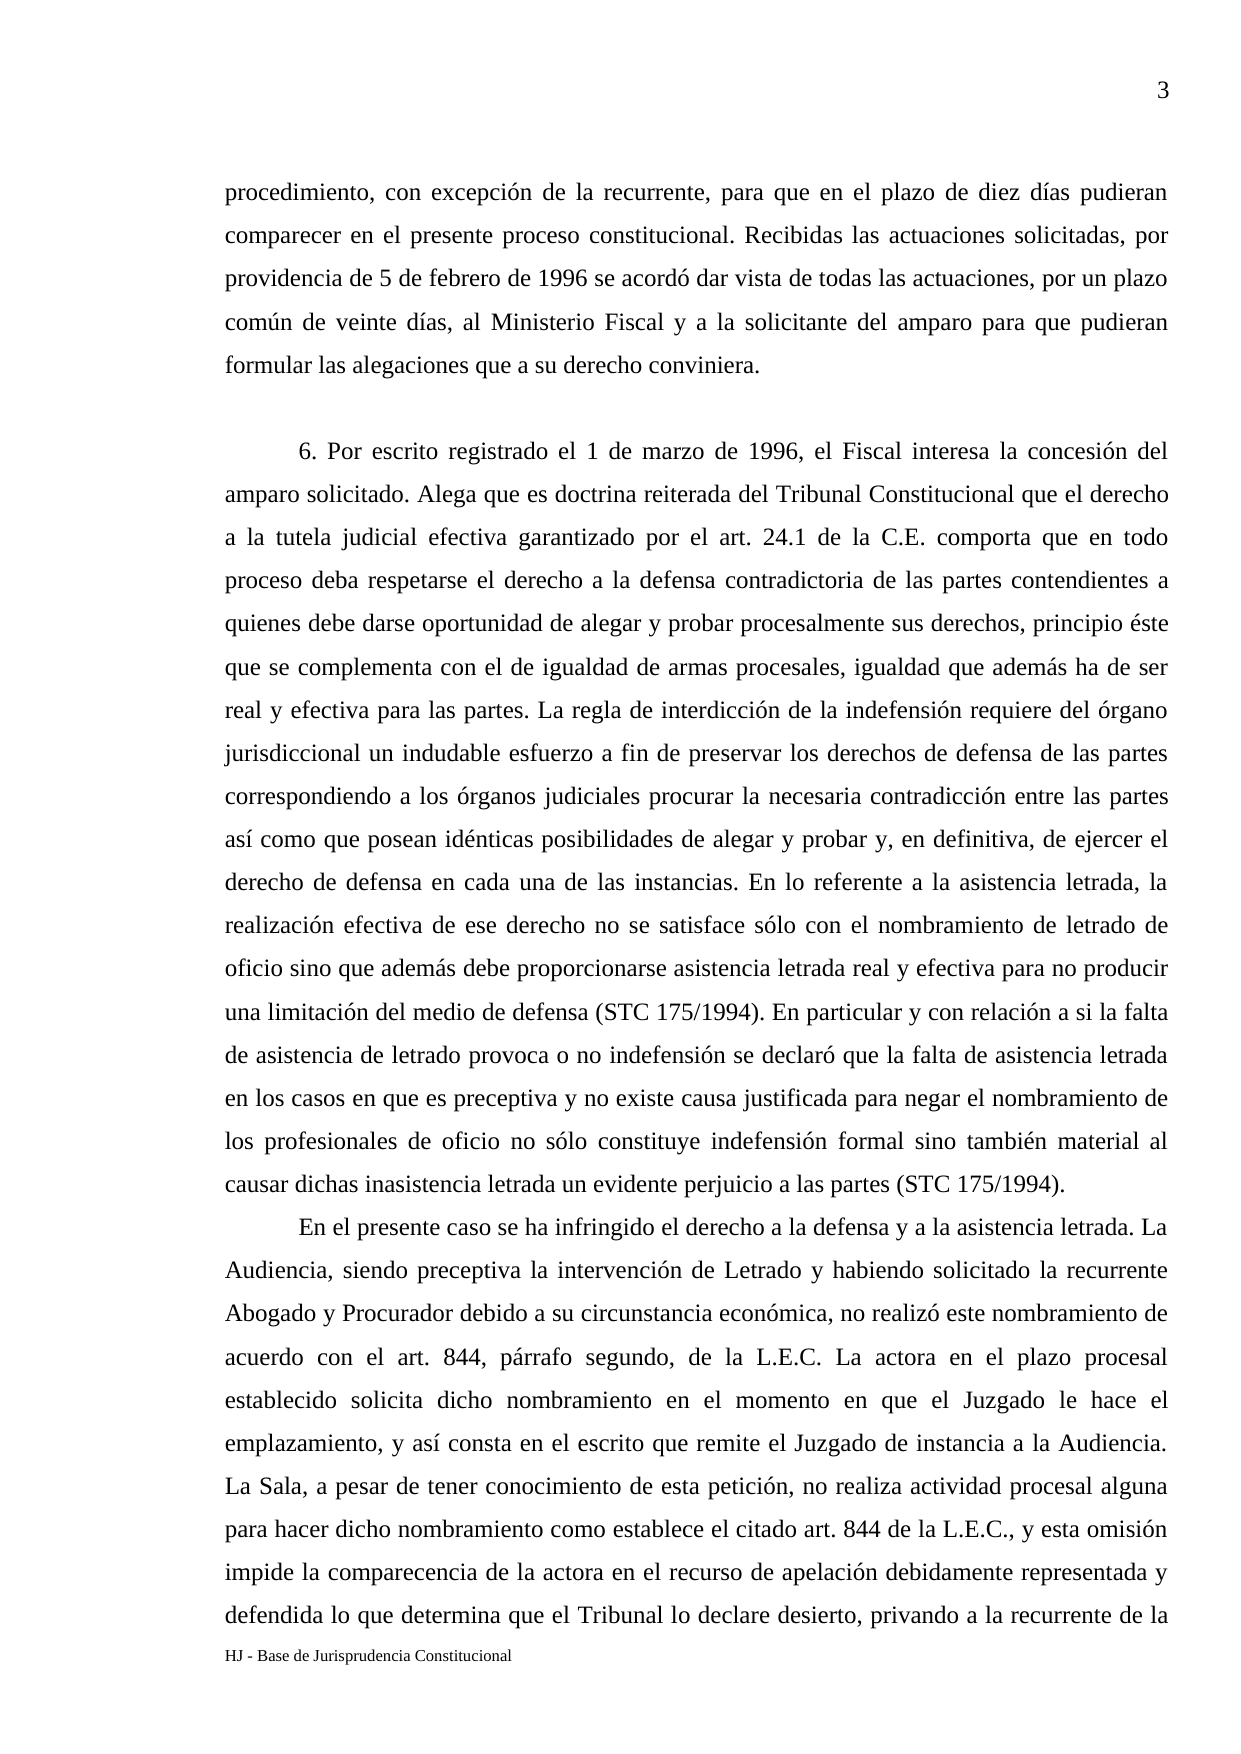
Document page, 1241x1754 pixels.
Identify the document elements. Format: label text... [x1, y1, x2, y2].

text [224, 177, 1169, 378]
text 6. Por escrito registrado el 1 de marzo de 1996, el Fiscal interesa la concesión del amparo solicitado. Alega que es doctrina reiterada del Tribunal Constitucional que el derecho a la tutela judicial efectiva garantizado por el art. 24.1 de la C.E. comporta que en todo proceso deba respetarse el derecho a la defensa contradictoria de las partes contendientes a quienes debe darse oportunidad de alegar y probar procesalmente sus derechos, principio éste que se complementa con el de igualdad de armas procesales, igualdad que además ha de ser real y efectiva para las partes. La regla de interdicción de la indefensión requiere del órgano jurisdiccional un indudable esfuerzo a fin de preservar los derechos de defensa de las partes correspondiendo a los órganos judiciales procurar la necesaria contradicción entre las partes así como que posean idénticas posibilidades de alegar y probar y, en definitiva, de ejercer el derecho de defensa en cada una de las instancias. En lo referente a la asistencia letrada, la realización efectiva de ese derecho no se satisface sólo con el nombramiento de letrado de oficio sino que además debe proporcionarse asistencia letrada real y efectiva para no producir una limitación del medio de defensa (STC 175/1994). En particular y con relación a si la falta de asistencia de letrado provoca o no indefensión se declaró que la falta de asistencia letrada en los casos en que es preceptiva y no existe causa justificada para negar el nombramiento de los profesionales de oficio no sólo constituye indefensión formal sino también material al causar dichas inasistencia letrada un evidente perjuicio a las partes (STC 175/1994). [224, 436, 1169, 1198]
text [224, 1212, 1169, 1629]
